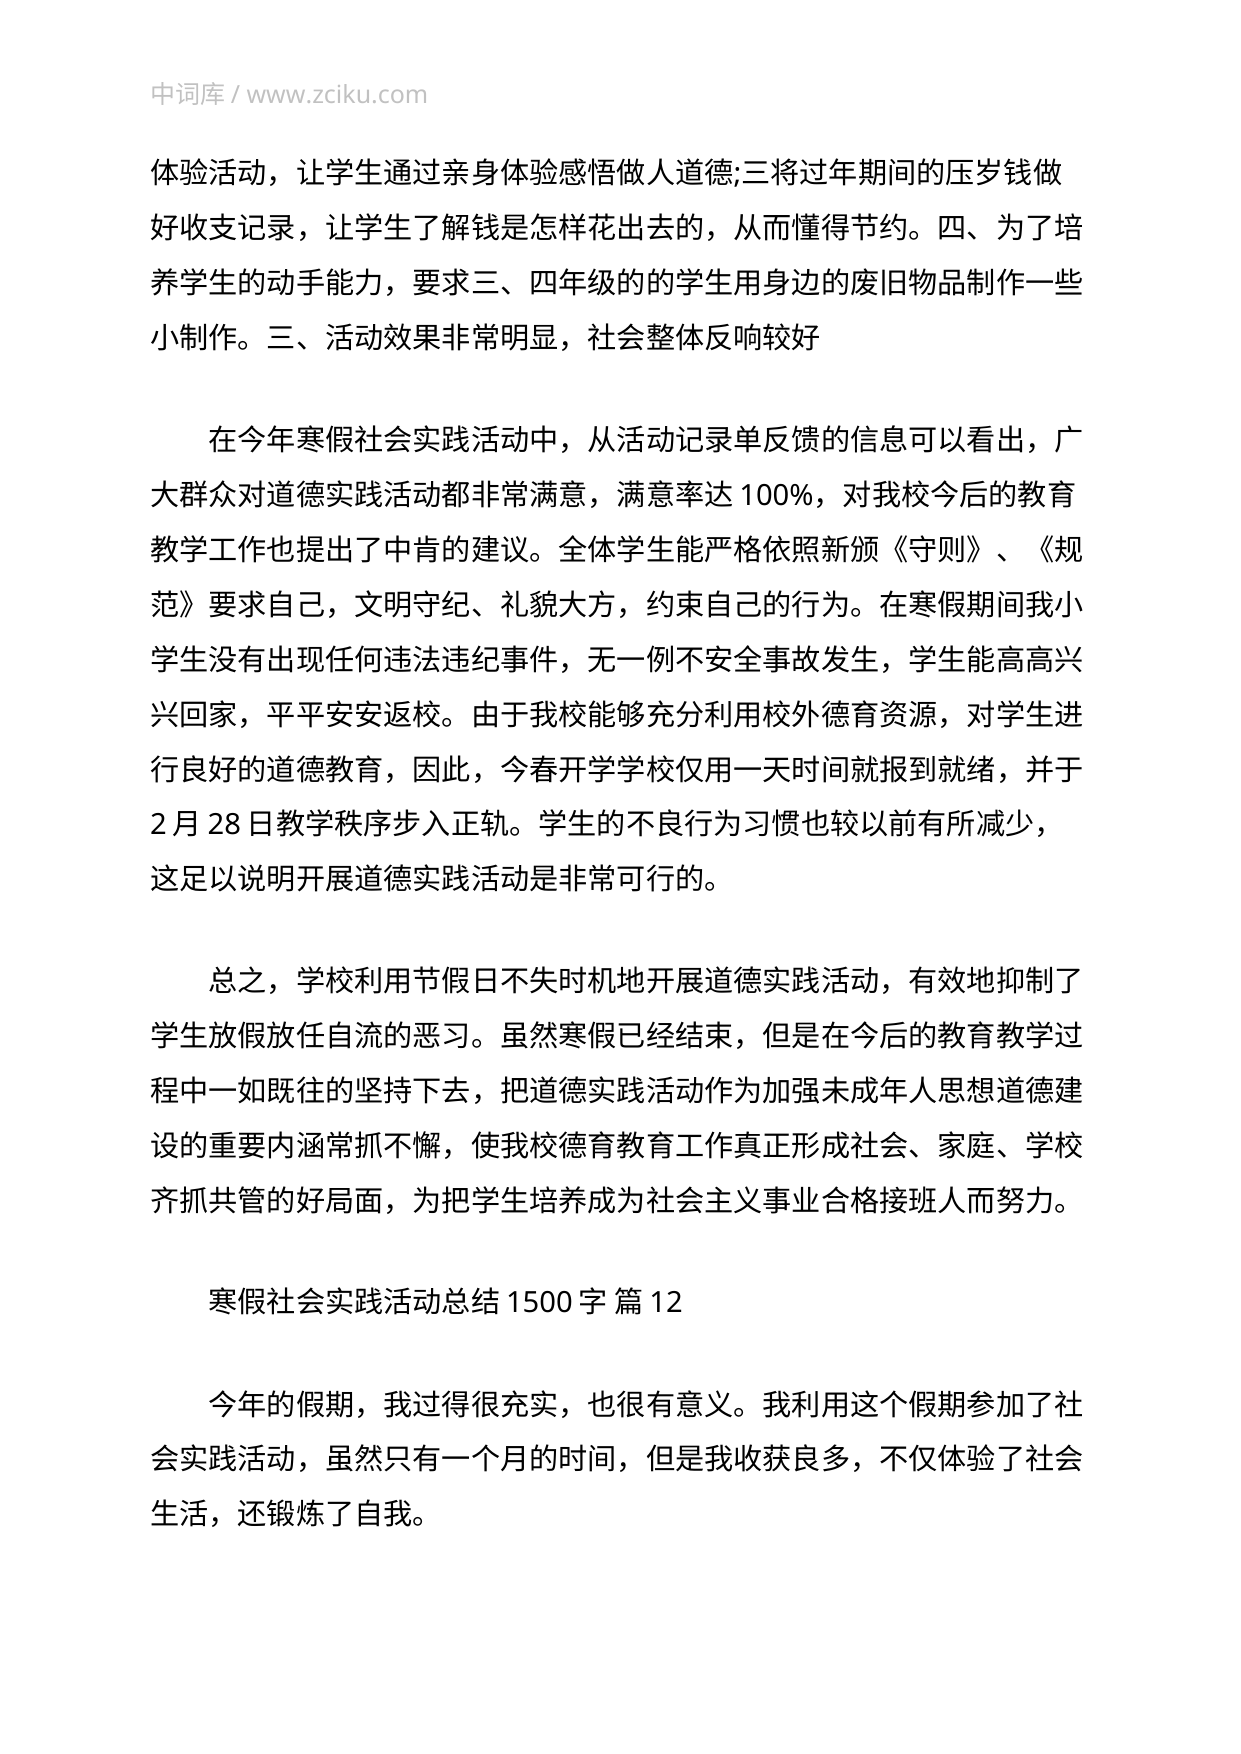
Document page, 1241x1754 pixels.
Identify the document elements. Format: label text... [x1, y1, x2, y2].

text 总之，学校利用节假日不失时机地开展道德实践活动，有效地抑制了学生放假放任自流的恶习。虽然寒假已经结束，但是在今后的教育教学过程中一如既往的坚持下去，把道德实践活动作为加强未成年人思想道德建设的重要内涵常抓不懈，使我校德育教育工作真正形成社会、家庭、学校齐抓共管的好局面，为把学生培养成为社会主义事业合格接班人而努力。 [150, 958, 1090, 1219]
text 寒假社会实践活动总结1500字 篇12 [150, 1279, 1090, 1321]
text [150, 150, 1090, 357]
text 今年的假期，我过得很充实，也很有意义。我利用这个假期参加了社会实践活动，虽然只有一个月的时间，但是我收获良多，不仅体验了社会生活，还锻炼了自我。 [150, 1381, 1090, 1533]
text 在今年寒假社会实践活动中，从活动记录单反馈的信息可以看出，广大群众对道德实践活动都非常满意，满意率达100%，对我校今后的教育教学工作也提出了中肯的建议。全体学生能严格依照新颁《守则》、《规范》要求自己，文明守纪、礼貌大方，约束自己的行为。在寒假期间我小学生没有出现任何违法违纪事件，无一例不安全事故发生，学生能高高兴兴回家，平平安安返校。由于我校能够充分利用校外德育资源，对学生进行良好的道德教育，因此，今春开学学校仅用一天时间就报到就绪，并于2月28日教学秩序步入正轨。学生的不良行为习惯也较以前有所减少，这足以说明开展道德实践活动是非常可行的。 [150, 417, 1090, 898]
